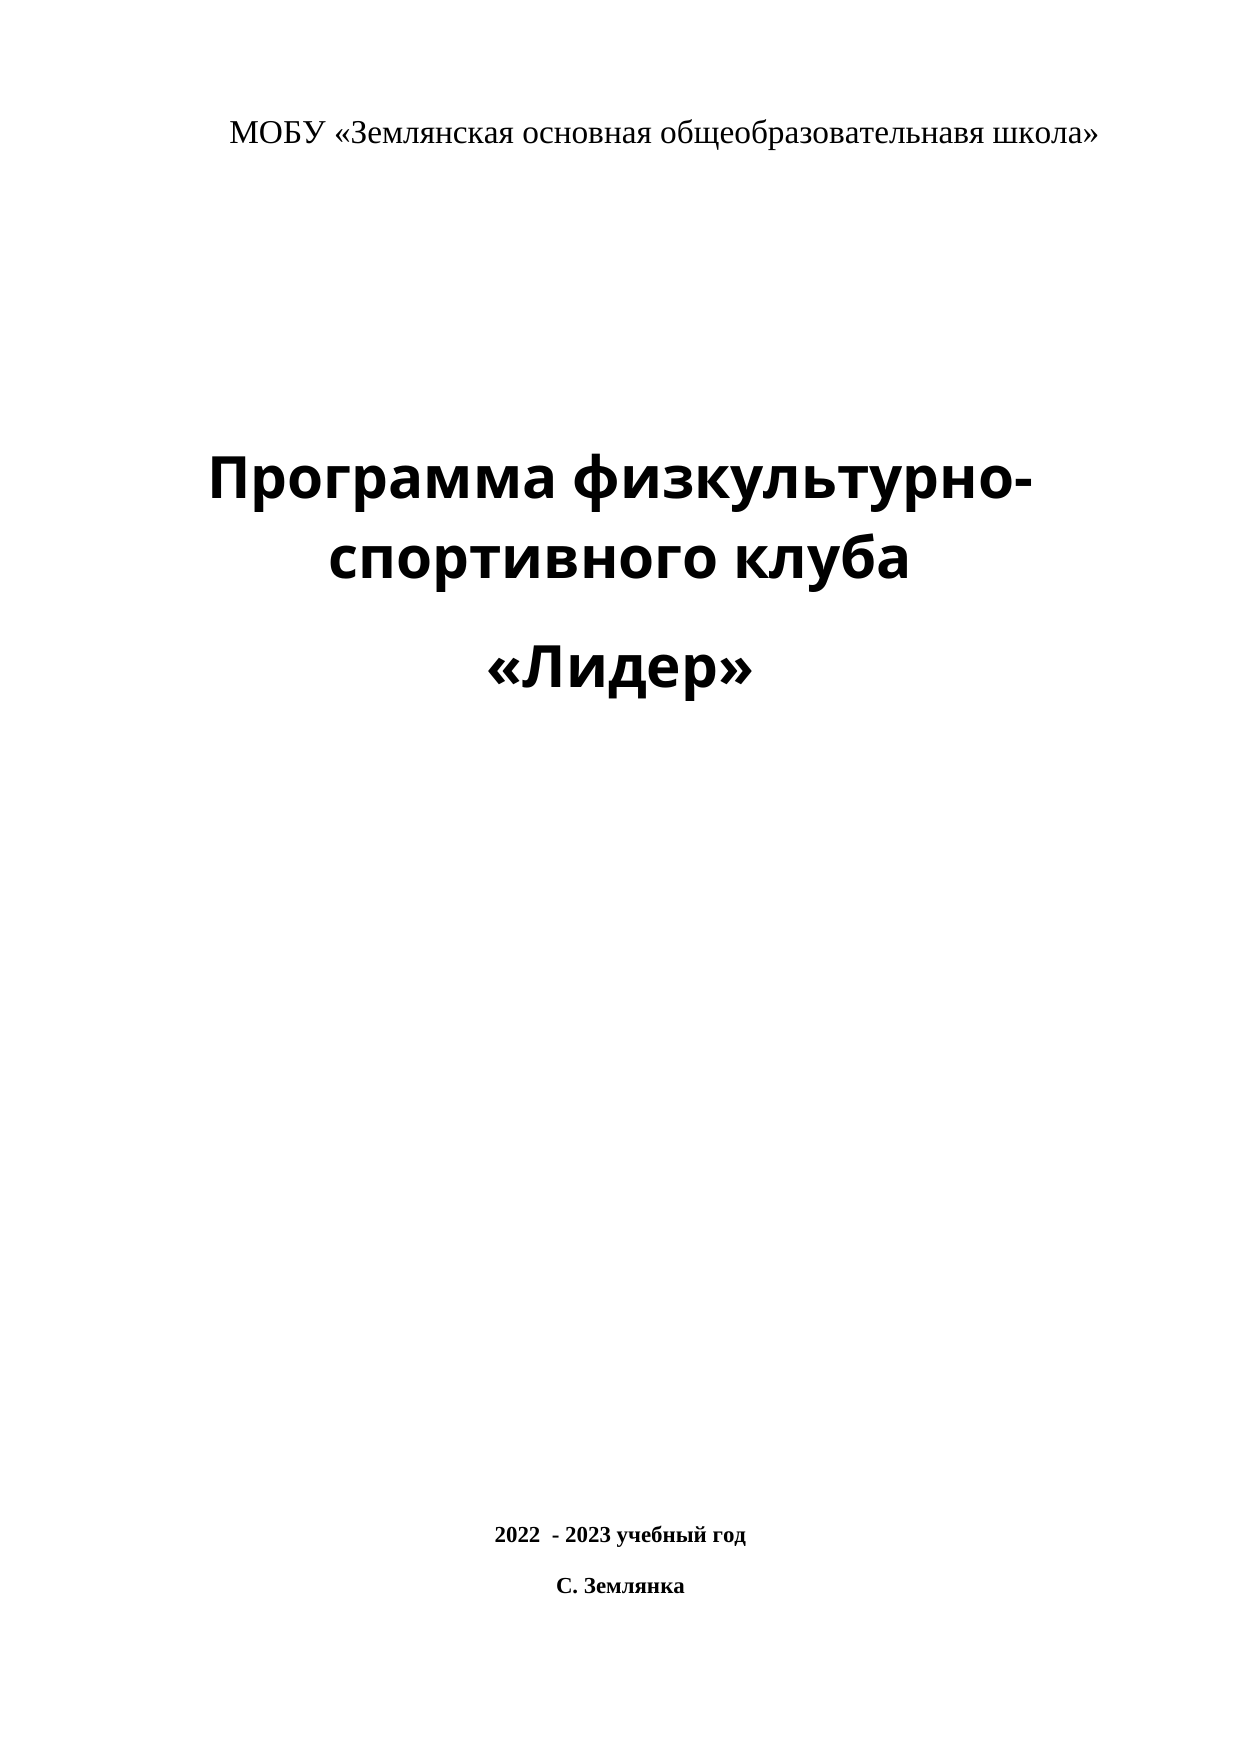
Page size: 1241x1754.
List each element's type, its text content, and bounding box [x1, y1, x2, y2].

text С. Землянка [89, 1572, 1152, 1598]
text 2022 - 2023 учебный год [89, 1521, 1152, 1547]
text Программа физкультурно-спортивного клуба [89, 436, 1152, 595]
text «Лидер» [89, 624, 1152, 704]
text МОБУ «Землянская основная общеобразовательнавя школа» [133, 112, 1152, 151]
